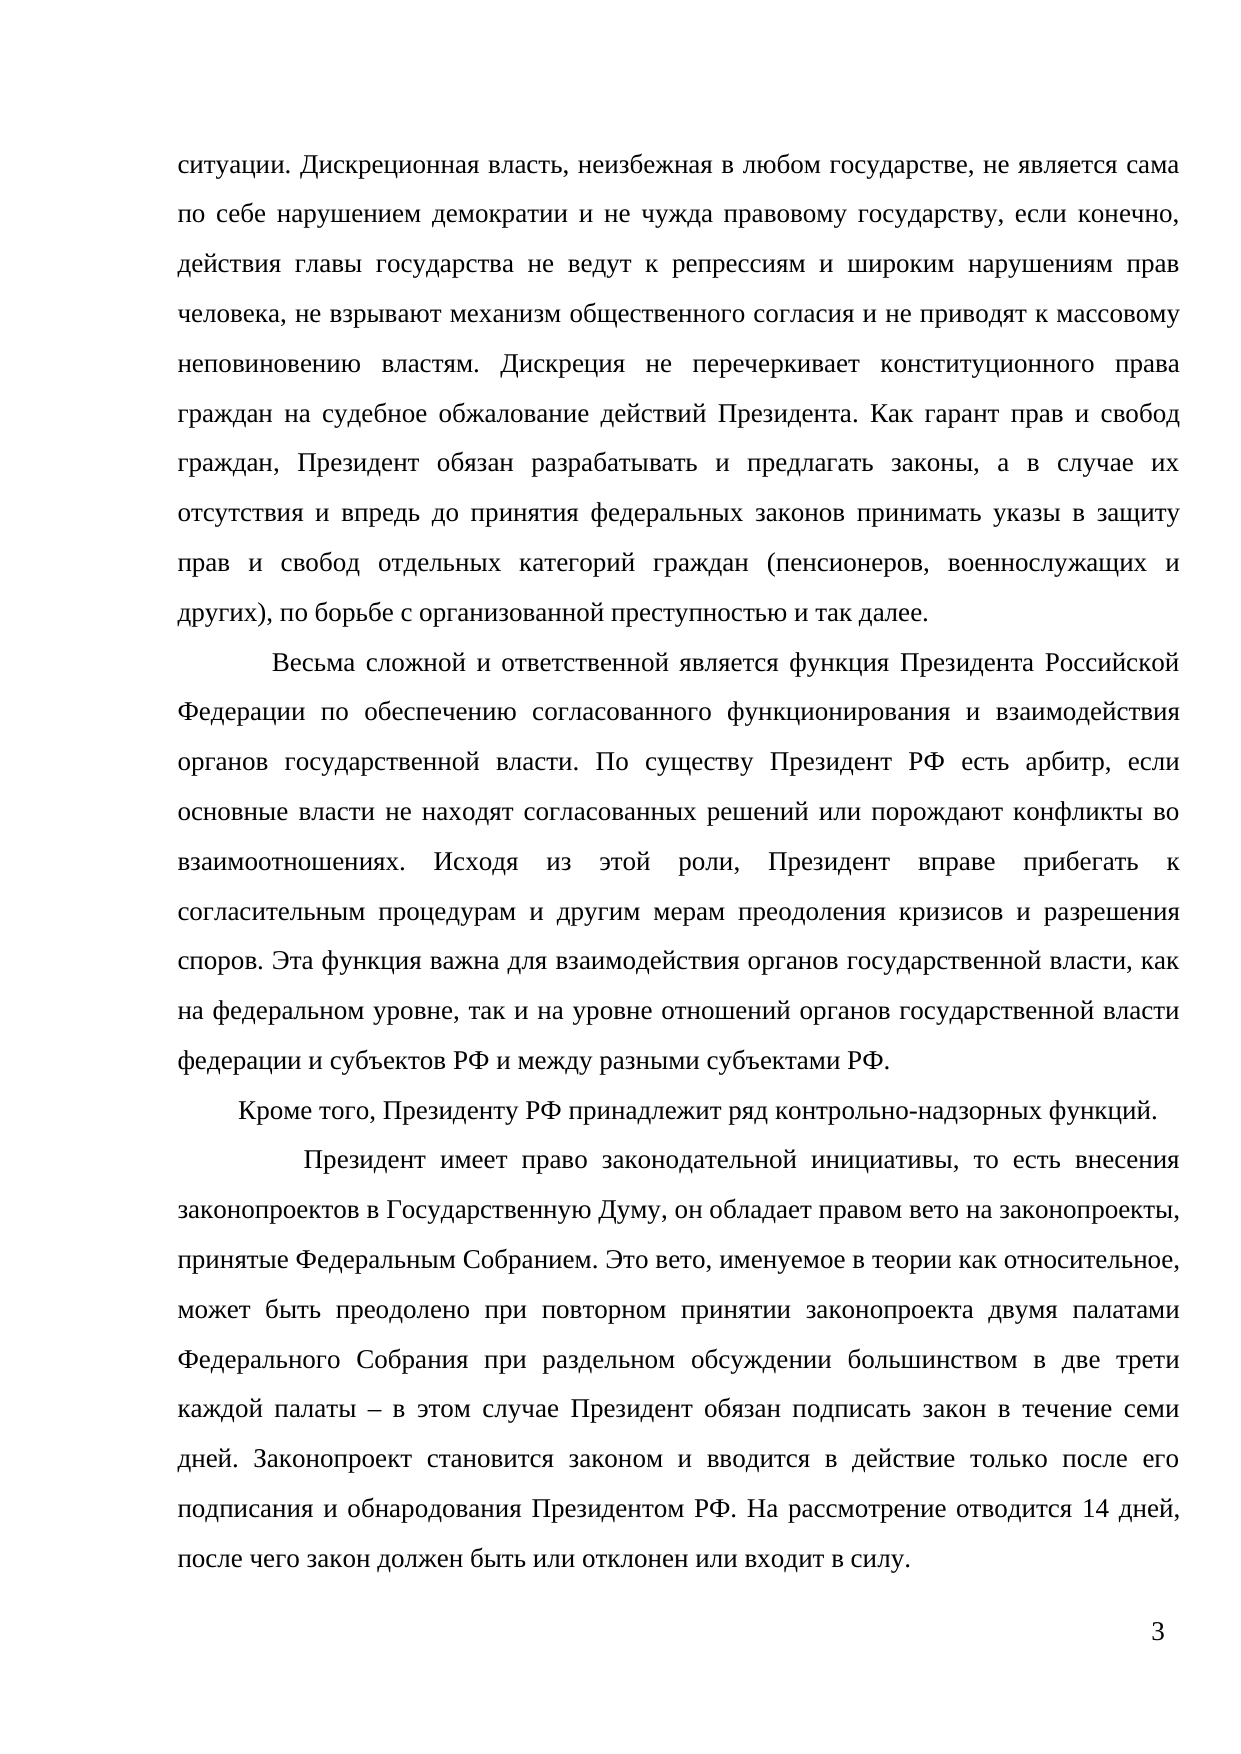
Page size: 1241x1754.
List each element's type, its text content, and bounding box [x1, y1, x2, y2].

text Весьма сложной и ответственной является функция Президента Российской Федерации по обеспечению согласованного функционирования и взаимодействия органов государственной власти. По существу Президент РФ есть арбитр, если основные власти не находят согласованных решений или порождают конфликты во взаимоотношениях. Исходя из этой роли, Президент вправе прибегать к согласительным процедурам и другим мерам преодоления кризисов и разрешения споров. Эта функция важна для взаимодействия органов государственной власти, как на федеральном уровне, так и на уровне отношений органов государственной власти федерации и субъектов РФ и между разными субъектами РФ. [177, 646, 1181, 1075]
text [177, 148, 1181, 627]
text Кроме того, Президенту РФ принадлежит ряд контрольно-надзорных функций. [177, 1094, 1181, 1125]
text Президент имеет право законодательной инициативы, то есть внесения законопроектов в Государственную Думу, он обладает правом вето на законопроекты, принятые Федеральным Собранием. Это вето, именуемое в теории как относительное, может быть преодолено при повторном принятии законопроекта двумя палатами Федерального Собрания при раздельном обсуждении большинством в две трети каждой палаты – в этом случае Президент обязан подписать закон в течение семи дней. Законопроект становится законом и вводится в действие только после его подписания и обнародования Президентом РФ. На рассмотрение отводится 14 дней, после чего закон должен быть или отклонен или входит в силу. [177, 1143, 1181, 1573]
